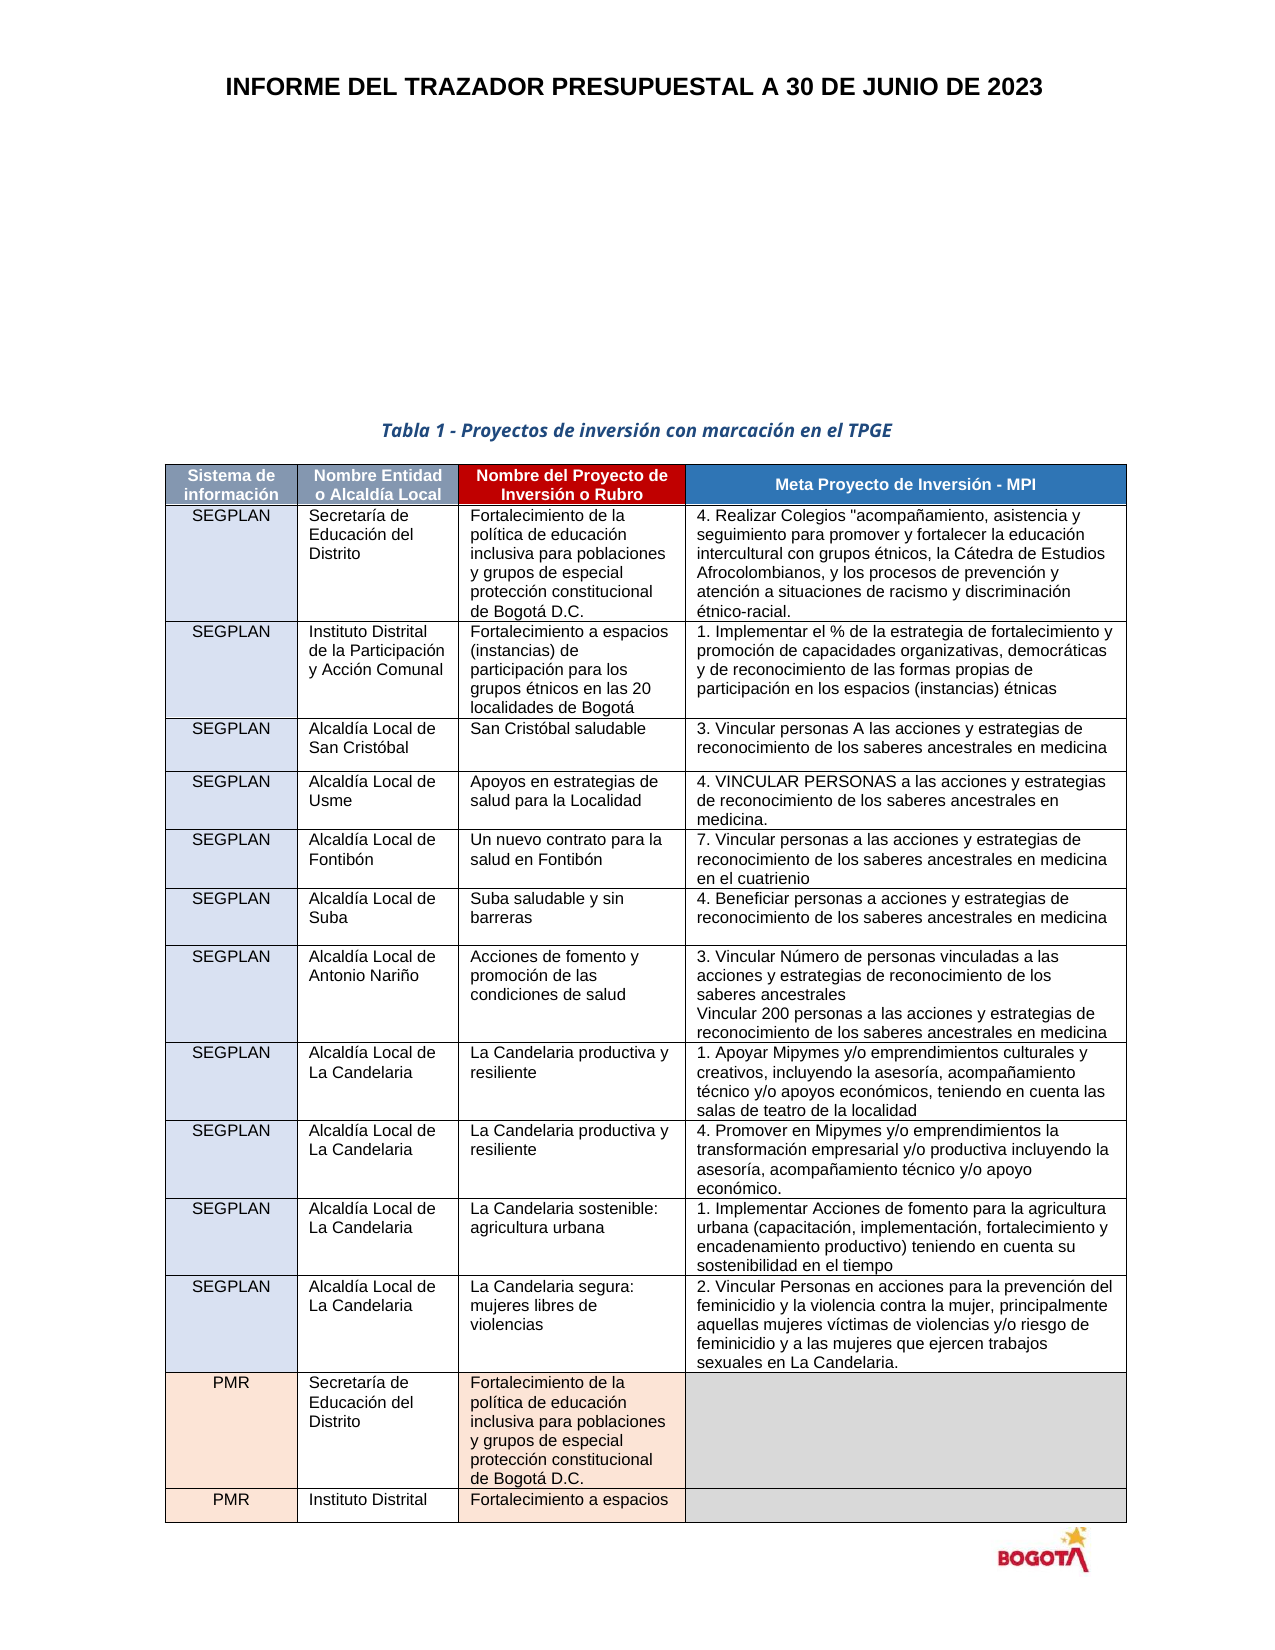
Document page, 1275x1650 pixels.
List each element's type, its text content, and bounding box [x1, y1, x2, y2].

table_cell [459, 1489, 685, 1522]
table_cell Acciones de fomento y promoción de las condiciones de salud [459, 946, 685, 1042]
table_cell Alcaldía Local de Usme [298, 772, 458, 829]
table_cell Secretaría de Educación del Distrito [298, 1373, 458, 1488]
table_cell PMR [166, 1373, 297, 1488]
table_cell Alcaldía Local de La Candelaria [298, 1121, 458, 1198]
table_cell Apoyos en estrategias de salud para la Localidad [459, 772, 685, 829]
table_cell SEGPLAN [166, 719, 297, 771]
table_header Nombre del Proyecto de Inversión o Rubro [459, 465, 685, 504]
table_cell 4. Realizar Colegios "acompañamiento, asistencia y seguimiento para promover y fortalecer la educación intercultural con grupos étnicos, la Cátedra de Estudios Afrocolombianos, y los procesos de prevención y atención a situaciones de racismo y discriminación étnico-racial. [686, 506, 1126, 621]
table_cell SEGPLAN [166, 1199, 297, 1275]
table_cell Suba saludable y sin barreras [459, 889, 685, 945]
table_cell 2. Vincular Personas en acciones para la prevención del feminicidio y la violencia contra la mujer, principalmente aquellas mujeres víctimas de violencias y/o riesgo de feminicidio y a las mujeres que ejercen trabajos sexuales en La Candelaria. [686, 1276, 1126, 1372]
table_cell La Candelaria sostenible: agricultura urbana [459, 1199, 685, 1275]
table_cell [298, 1489, 458, 1522]
table_cell Un nuevo contrato para la salud en Fontibón [459, 830, 685, 888]
table_cell SEGPLAN [166, 946, 297, 1042]
table_cell SEGPLAN [166, 772, 297, 829]
table_cell Fortalecimiento de la política de educación inclusiva para poblaciones y grupos de especial protección constitucional de Bogotá D.C. [459, 1373, 685, 1488]
table_cell 4. Beneficiar personas a acciones y estrategias de reconocimiento de los saberes ancestrales en medicina [686, 889, 1126, 945]
table_cell Alcaldía Local de Antonio Nariño [298, 946, 458, 1042]
table_header Meta Proyecto de Inversión - MPI [686, 465, 1126, 504]
picture [990, 1527, 1098, 1577]
table_cell PMR [166, 1489, 297, 1522]
table_cell La Candelaria productiva y resiliente [459, 1121, 685, 1198]
table_header Nombre Entidad o Alcaldía Local [298, 465, 458, 504]
table_cell 4. VINCULAR PERSONAS a las acciones y estrategias de reconocimiento de los saberes ancestrales en medicina. [686, 772, 1126, 829]
table_cell [686, 1489, 1126, 1522]
table_cell Alcaldía Local de La Candelaria [298, 1276, 458, 1372]
table_cell Alcaldía Local de Suba [298, 889, 458, 945]
table_cell SEGPLAN [166, 622, 297, 717]
table_cell La Candelaria segura: mujeres libres de violencias [459, 1276, 685, 1372]
table_cell SEGPLAN [166, 1276, 297, 1372]
table_cell 1. Implementar el % de la estrategia de fortalecimiento y promoción de capacidades organizativas, democráticas y de reconocimiento de las formas propias de participación en los espacios (instancias) étnicas [686, 622, 1126, 717]
table_cell 3. Vincular Número de personas vinculadas a las acciones y estrategias de reconocimiento de los saberes ancestrales Vincular 200 personas a las acciones y estrategias de reconocimiento de los saberes ancestrales en medicina [686, 946, 1126, 1042]
table_cell SEGPLAN [166, 830, 297, 888]
table_cell SEGPLAN [166, 1121, 297, 1198]
table_cell Secretaría de Educación del Distrito [298, 506, 458, 621]
table_cell 1. Implementar Acciones de fomento para la agricultura urbana (capacitación, implementación, fortalecimiento y encadenamiento productivo) teniendo en cuenta su sostenibilidad en el tiempo [686, 1199, 1126, 1275]
table_cell Instituto Distrital de la Participación y Acción Comunal [298, 622, 458, 717]
table_cell Fortalecimiento de la política de educación inclusiva para poblaciones y grupos de especial protección constitucional de Bogotá D.C. [459, 506, 685, 621]
table_cell Alcaldía Local de San Cristóbal [298, 719, 458, 771]
table_cell San Cristóbal saludable [459, 719, 685, 771]
table_header Sistema de información [166, 465, 297, 504]
table_cell [686, 1373, 1126, 1488]
table_cell 4. Promover en Mipymes y/o emprendimientos la transformación empresarial y/o productiva incluyendo la asesoría, acompañamiento técnico y/o apoyo económico. [686, 1121, 1126, 1198]
table_cell 3. Vincular personas A las acciones y estrategias de reconocimiento de los saberes ancestrales en medicina [686, 719, 1126, 771]
table_cell 7. Vincular personas a las acciones y estrategias de reconocimiento de los saberes ancestrales en medicina en el cuatrienio [686, 830, 1126, 888]
table_cell Alcaldía Local de La Candelaria [298, 1199, 458, 1275]
table_cell Fortalecimiento a espacios (instancias) de participación para los grupos étnicos en las 20 localidades de Bogotá [459, 622, 685, 717]
table_cell Alcaldía Local de Fontibón [298, 830, 458, 888]
table_cell SEGPLAN [166, 889, 297, 945]
text Tabla 1 - Proyectos de inversión con marcación en el TPGE [164, 417, 1110, 443]
table_cell Alcaldía Local de La Candelaria [298, 1043, 458, 1120]
table_cell SEGPLAN [166, 506, 297, 621]
table_cell SEGPLAN [166, 1043, 297, 1120]
table_cell 1. Apoyar Mipymes y/o emprendimientos culturales y creativos, incluyendo la asesoría, acompañamiento técnico y/o apoyos económicos, teniendo en cuenta las salas de teatro de la localidad [686, 1043, 1126, 1120]
table_cell La Candelaria productiva y resiliente [459, 1043, 685, 1120]
